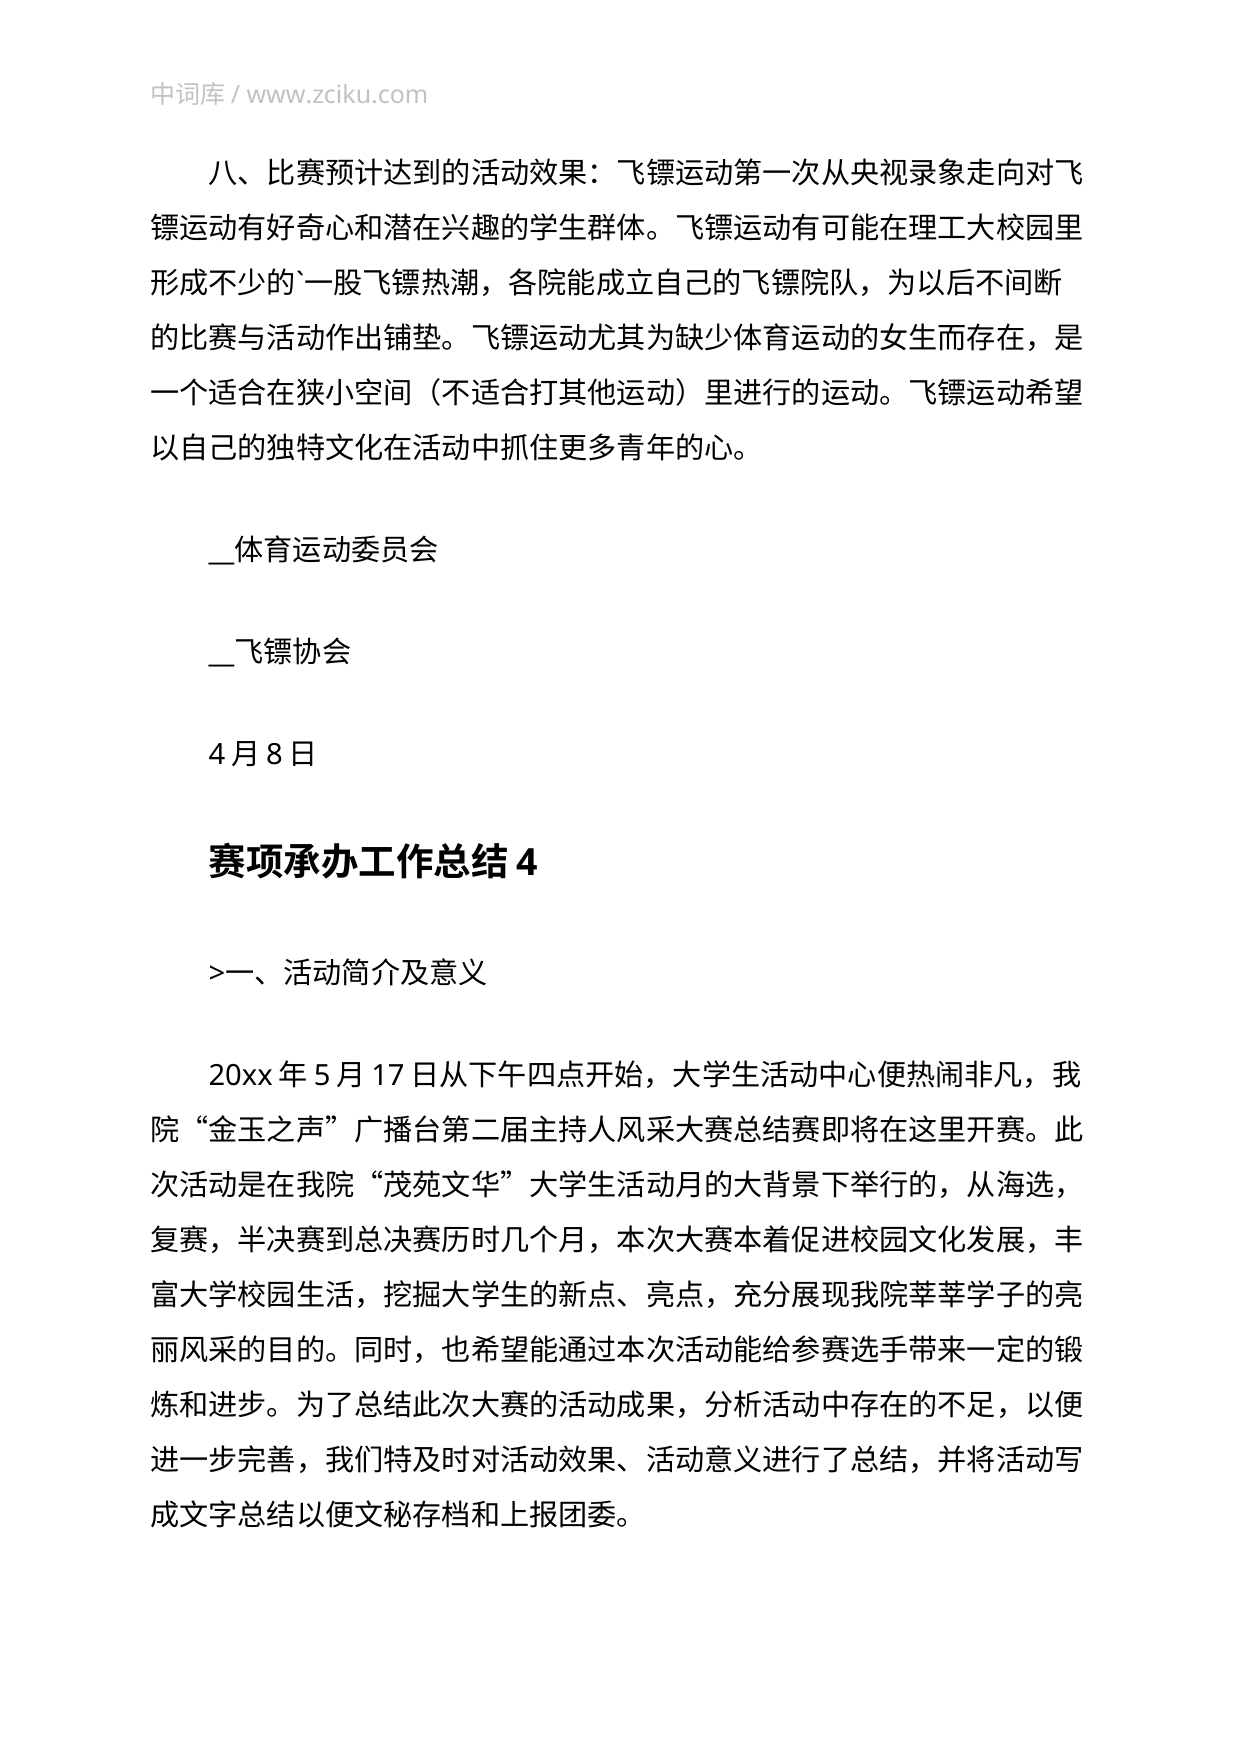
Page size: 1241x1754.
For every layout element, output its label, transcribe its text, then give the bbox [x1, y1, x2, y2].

text 4月8日 [150, 730, 1090, 773]
text 八、比赛预计达到的活动效果：飞镖运动第一次从央视录象走向对飞镖运动有好奇心和潜在兴趣的学生群体。飞镖运动有可能在理工大校园里形成不少的`一股飞镖热潮，各院能成立自己的飞镖院队，为以后不间断的比赛与活动作出铺垫。飞镖运动尤其为缺少体育运动的女生而存在，是一个适合在狭小空间（不适合打其他运动）里进行的运动。飞镖运动希望以自己的独特文化在活动中抓住更多青年的心。 [150, 150, 1090, 467]
text __飞镖协会 [150, 628, 1090, 671]
text 20xx年5月17日从下午四点开始，大学生活动中心便热闹非凡，我院“金玉之声”广播台第二届主持人风采大赛总结赛即将在这里开赛。此次活动是在我院“茂苑文华”大学生活动月的大背景下举行的，从海选，复赛，半决赛到总决赛历时几个月，本次大赛本着促进校园文化发展，丰富大学校园生活，挖掘大学生的新点、亮点，充分展现我院莘莘学子的亮丽风采的目的。同时，也希望能通过本次活动能给参赛选手带来一定的锻炼和进步。为了总结此次大赛的活动成果，分析活动中存在的不足，以便进一步完善，我们特及时对活动效果、活动意义进行了总结，并将活动写成文字总结以便文秘存档和上报团委。 [150, 1052, 1090, 1533]
text __体育运动委员会 [150, 526, 1090, 569]
text 赛项承办工作总结4 [150, 832, 1090, 887]
text >一、活动简介及意义 [150, 950, 1090, 992]
